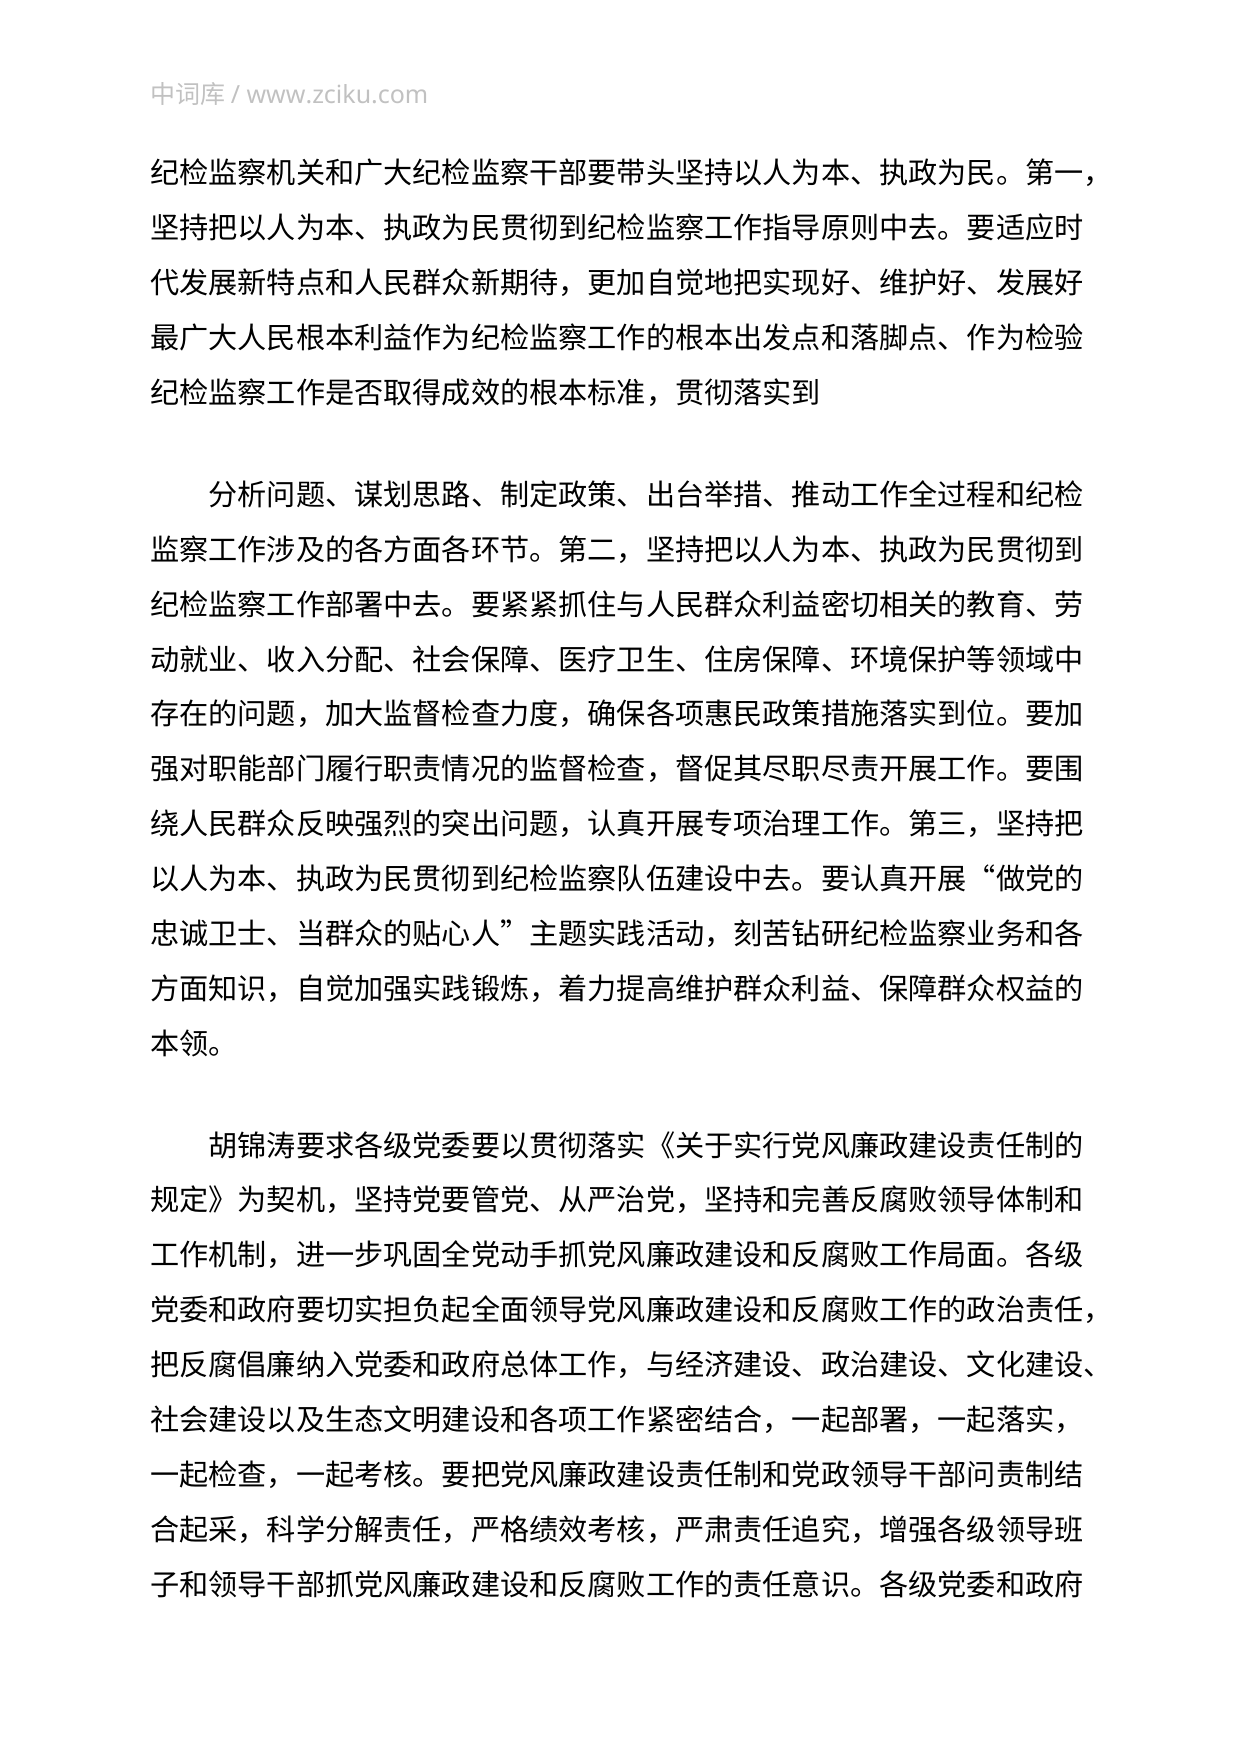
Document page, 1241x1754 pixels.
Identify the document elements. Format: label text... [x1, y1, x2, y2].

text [150, 1122, 1090, 1603]
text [150, 150, 1090, 412]
text 分析问题、谋划思路、制定政策、出台举措、推动工作全过程和纪检监察工作涉及的各方面各环节。第二，坚持把以人为本、执政为民贯彻到纪检监察工作部署中去。要紧紧抓住与人民群众利益密切相关的教育、劳动就业、收入分配、社会保障、医疗卫生、住房保障、环境保护等领域中存在的问题，加大监督检查力度，确保各项惠民政策措施落实到位。要加强对职能部门履行职责情况的监督检查，督促其尽职尽责开展工作。要围绕人民群众反映强烈的突出问题，认真开展专项治理工作。第三，坚持把以人为本、执政为民贯彻到纪检监察队伍建设中去。要认真开展“做党的忠诚卫士、当群众的贴心人”主题实践活动，刻苦钻研纪检监察业务和各方面知识，自觉加强实践锻炼，着力提高维护群众利益、保障群众权益的本领。 [150, 471, 1090, 1063]
